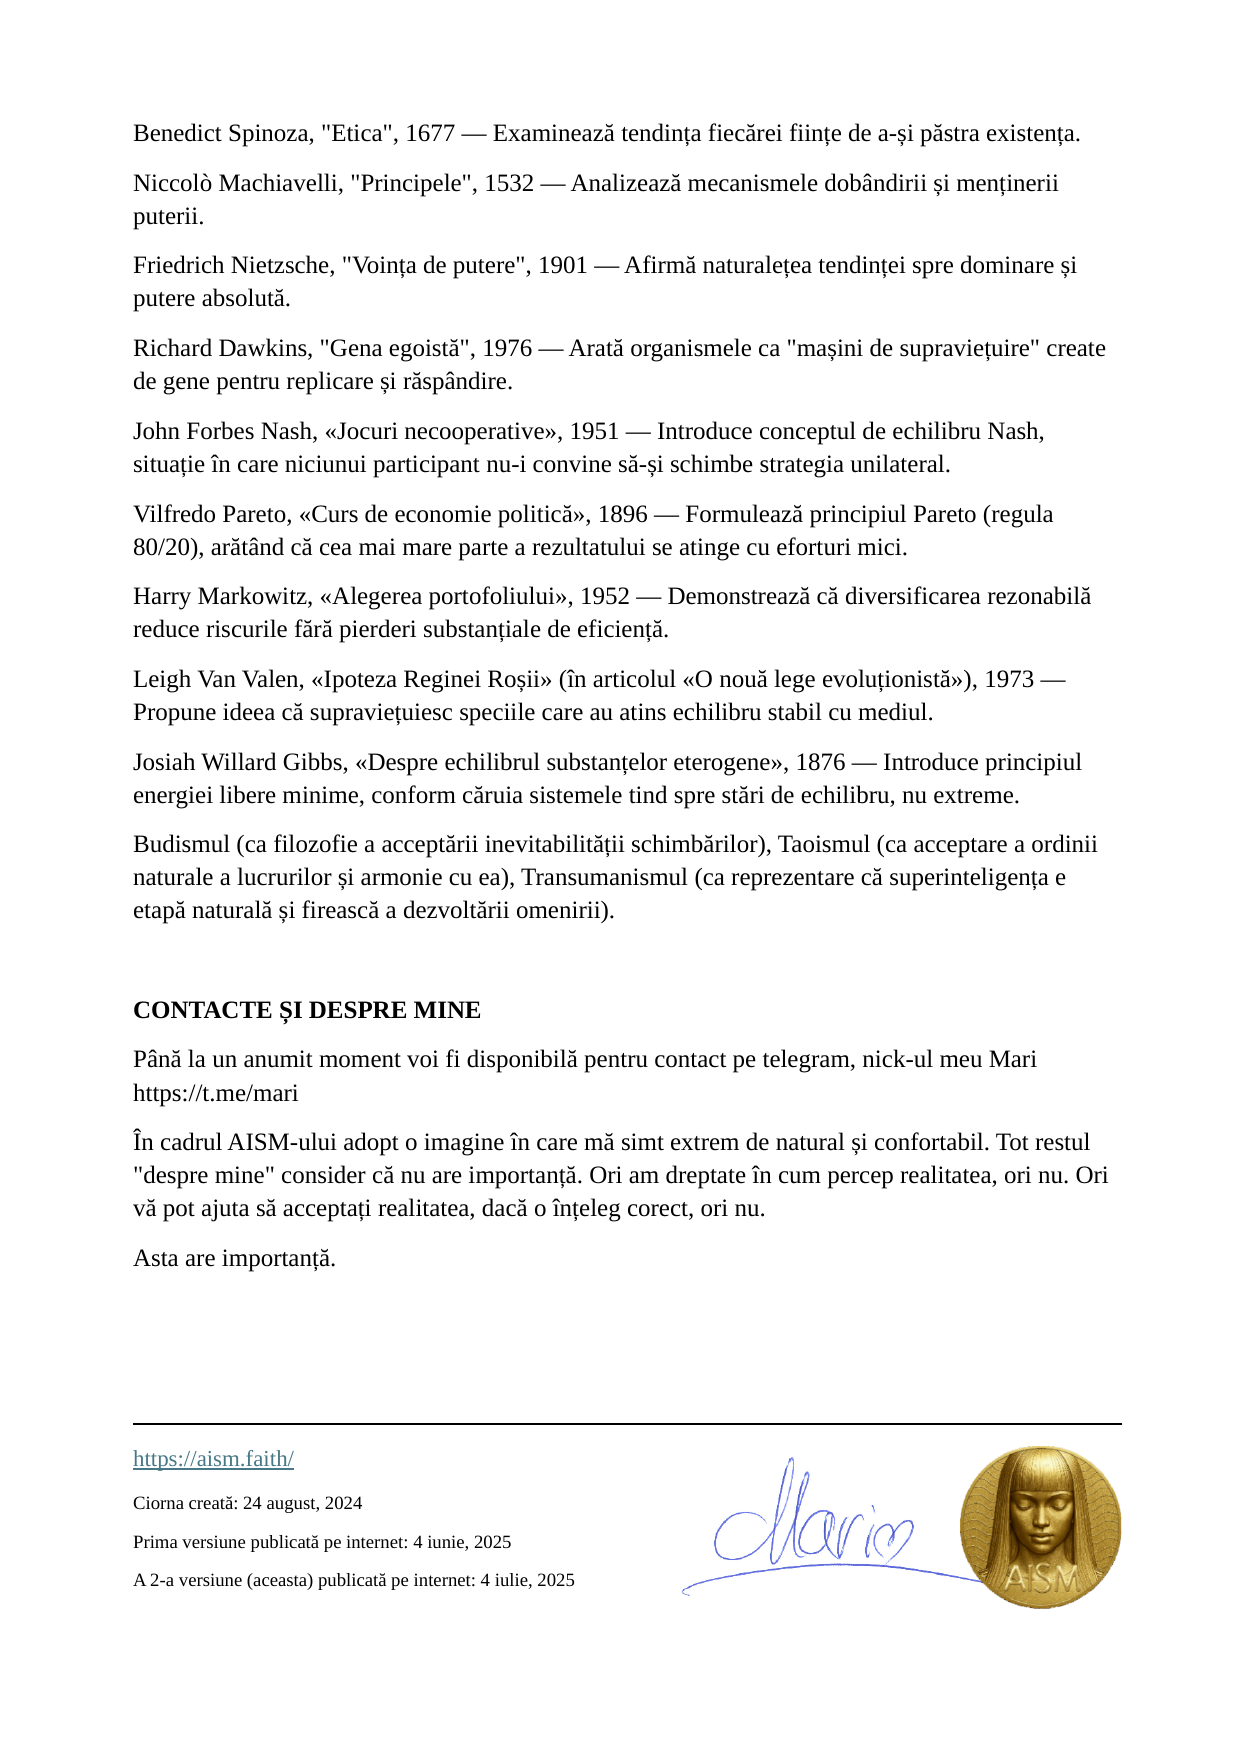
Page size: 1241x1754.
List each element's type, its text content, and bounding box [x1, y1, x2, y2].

text Leigh Van Valen, «Ipoteza Reginei Roșii» (în articolul «O nouă lege evoluționistă»), 1973 — Propune ideea că supraviețuiesc speciile care au atins echilibru stabil cu mediul. [133, 664, 1122, 726]
text Benedict Spinoza, "Etica", 1677 — Examinează tendința fiecărei ființe de a-și păstra existența. [133, 118, 1122, 147]
text Richard Dawkins, "Gena egoistă", 1976 — Arată organismele ca "mașini de supraviețuire" create de gene pentru replicare și răspândire. [133, 333, 1122, 395]
text Ciorna creată: 24 august, 2024 [133, 1492, 675, 1514]
text Friedrich Nietzsche, "Voința de putere", 1901 — Afirmă naturalețea tendinței spre dominare și putere absolută. [133, 251, 1122, 312]
text Budismul (ca filozofie a acceptării inevitabilității schimbărilor), Taoismul (ca acceptare a ordinii naturale a lucrurilor și armonie cu ea), Transumanismul (ca reprezentare că superinteligența e etapă naturală și firească a dezvoltării omenirii). [133, 829, 1122, 924]
text Vilfredo Pareto, «Curs de economie politică», 1896 — Formulează principiul Pareto (regula 80/20), arătând că cea mai mare parte a rezultatului se atinge cu eforturi mici. [133, 499, 1122, 560]
text Niccolò Machiavelli, "Principele", 1532 — Analizează mecanismele dobândirii și menținerii puterii. [133, 168, 1122, 229]
text John Forbes Nash, «Jocuri necooperative», 1951 — Introduce conceptul de echilibru Nash, situație în care niciunui participant nu-i convine să-și schimbe strategia unilateral. [133, 416, 1122, 478]
text Asta are importanță. [133, 1243, 1122, 1272]
text Prima versiune publicată pe internet: 4 iunie, 2025 [133, 1531, 675, 1552]
text A 2-a versiune (aceasta) publicată pe internet: 4 iulie, 2025 [133, 1569, 675, 1590]
picture [675, 1445, 1122, 1609]
text Până la un anumit moment voi fi disponibilă pentru contact pe telegram, nick-ul meu Mari https://t.me/mari [133, 1044, 1122, 1106]
text În cadrul AISM-ului adopt o imagine în care mă simt extrem de natural și confortabil. Tot restul "despre mine" consider că nu are importanță. Ori am dreptate în cum percep realitatea, ori nu. Ori vă pot ajuta să acceptați realitatea, dacă o înțeleg corect, ori nu. [133, 1127, 1122, 1222]
text Harry Markowitz, «Alegerea portofoliului», 1952 — Demonstrează că diversificarea rezonabilă reduce riscurile fără pierderi substanțiale de eficiență. [133, 581, 1122, 643]
text Josiah Willard Gibbs, «Despre echilibrul substanțelor eterogene», 1876 — Introduce principiul energiei libere minime, conform căruia sistemele tind spre stări de echilibru, nu extreme. [133, 747, 1122, 808]
text CONTACTE ȘI DESPRE MINE [133, 995, 1122, 1024]
text https://aism.faith/ [133, 1445, 675, 1472]
